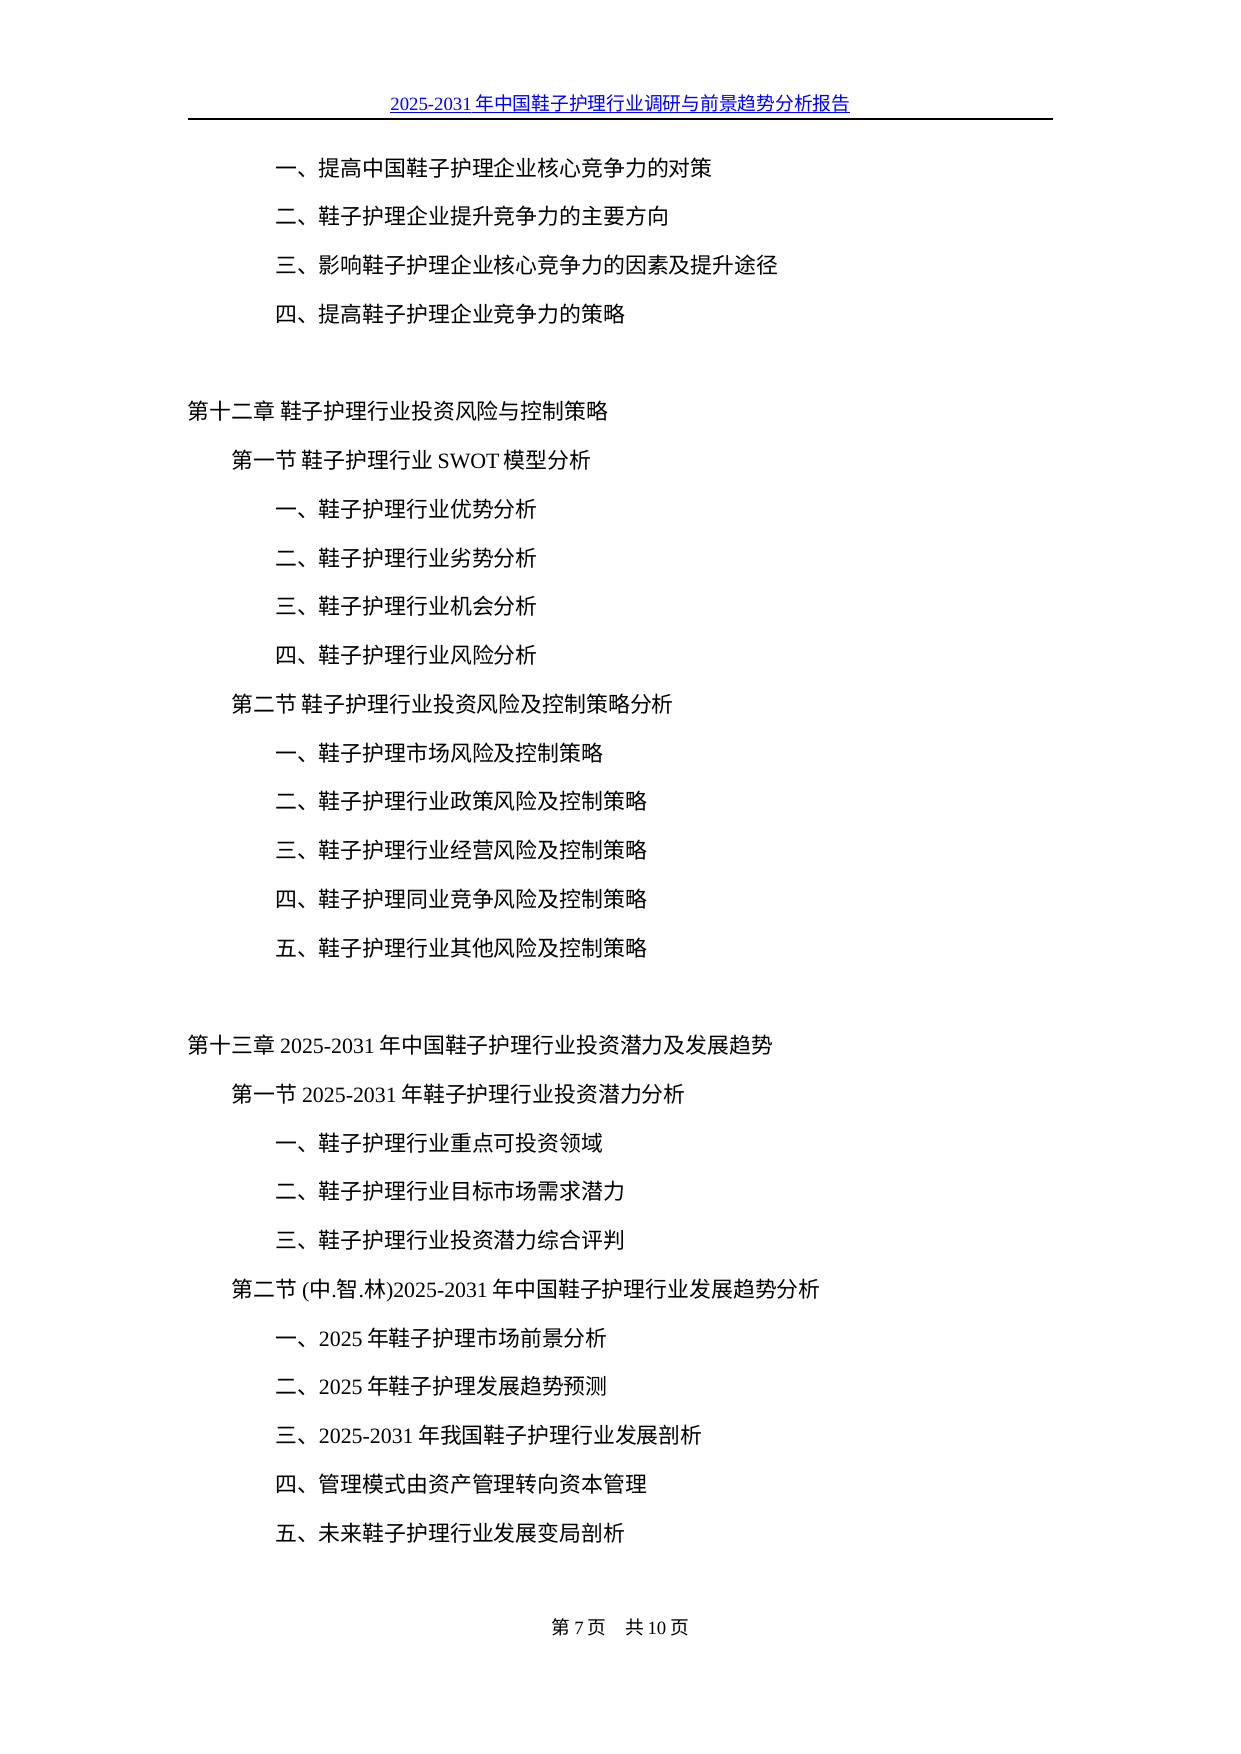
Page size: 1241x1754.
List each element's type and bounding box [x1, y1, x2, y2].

text [187, 150, 1053, 1548]
